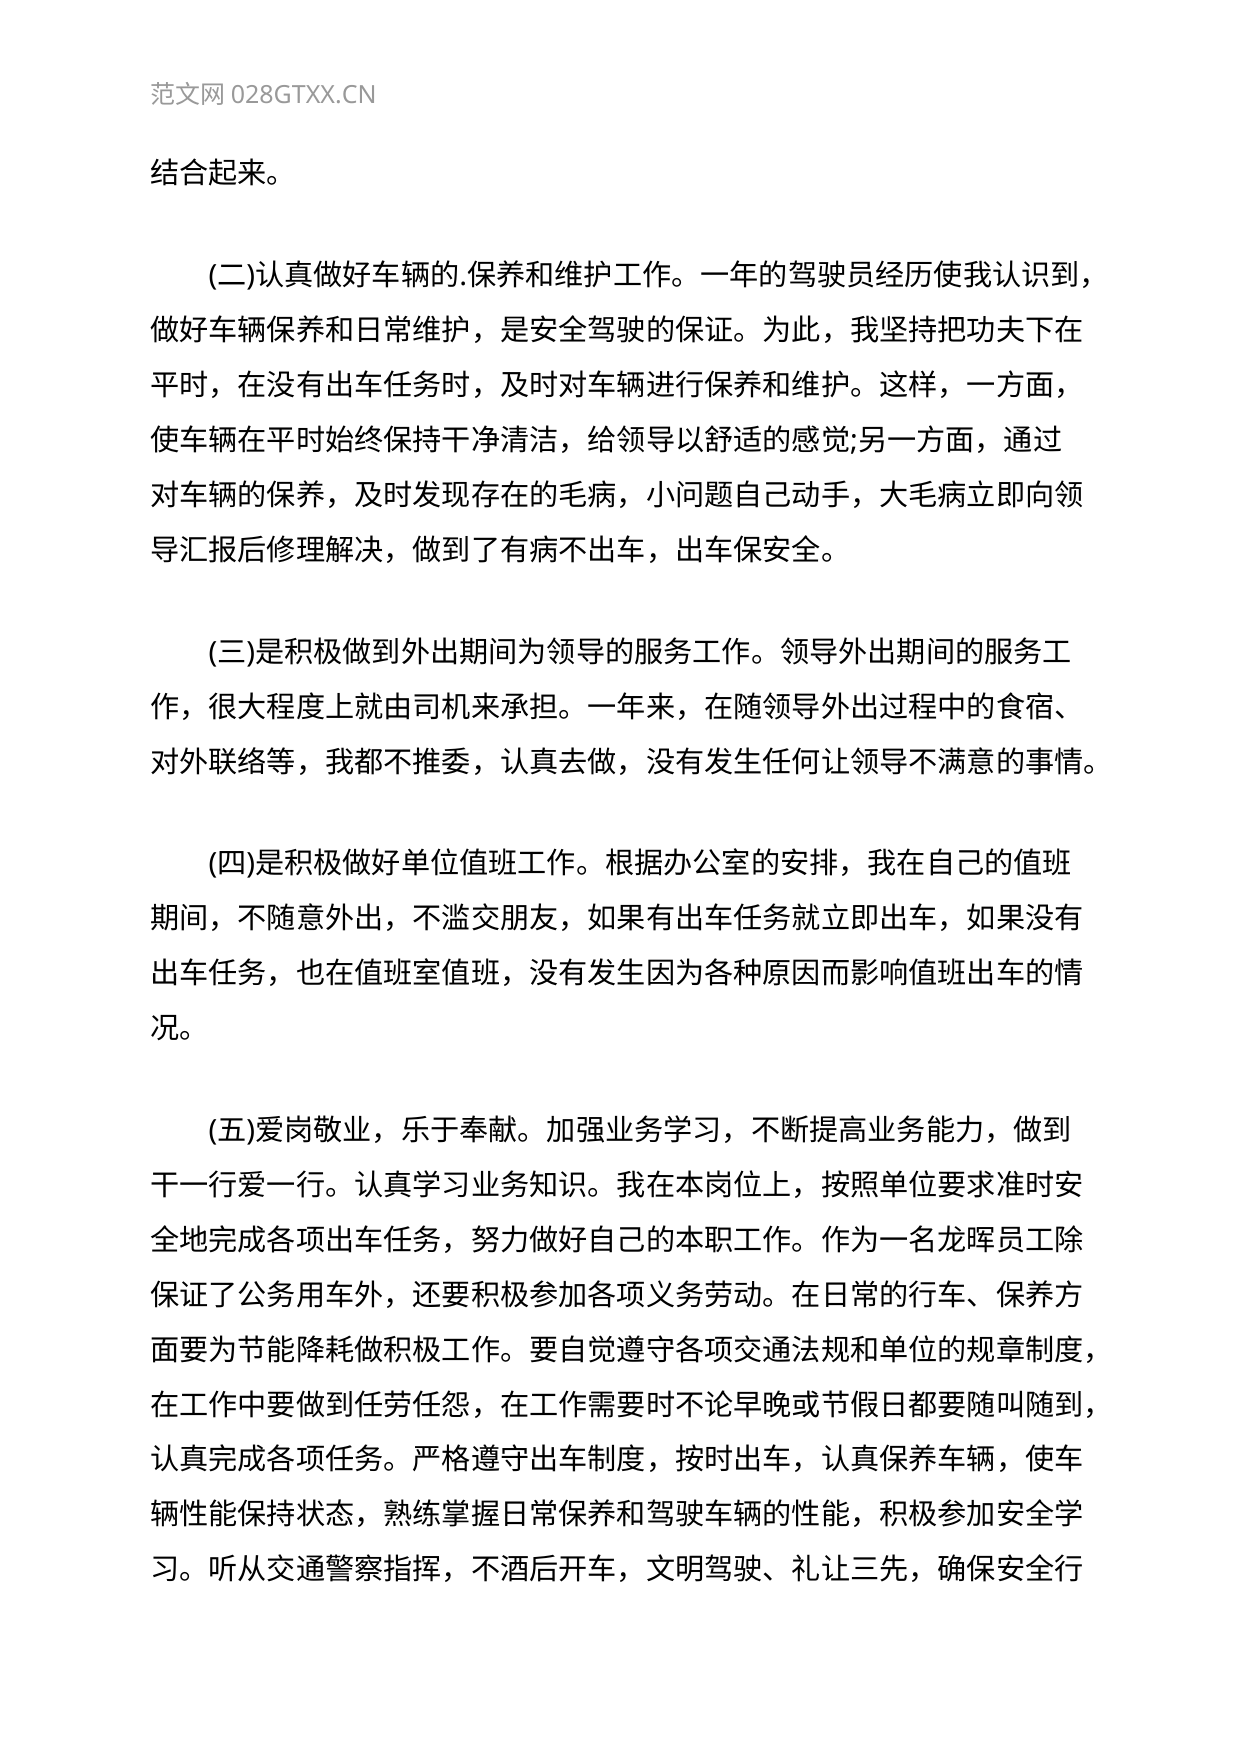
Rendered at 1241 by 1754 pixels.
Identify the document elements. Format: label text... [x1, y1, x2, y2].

text (四)是积极做好单位值班工作。根据办公室的安排，我在自己的值班期间，不随意外出，不滥交朋友，如果有出车任务就立即出车，如果没有出车任务，也在值班室值班，没有发生因为各种原因而影响值班出车的情况。 [150, 840, 1090, 1047]
text (二)认真做好车辆的.保养和维护工作。一年的驾驶员经历使我认识到，做好车辆保养和日常维护，是安全驾驶的保证。为此，我坚持把功夫下在平时，在没有出车任务时，及时对车辆进行保养和维护。这样，一方面，使车辆在平时始终保持干净清洁，给领导以舒适的感觉;另一方面，通过对车辆的保养，及时发现存在的毛病，小问题自己动手，大毛病立即向领导汇报后修理解决，做到了有病不出车，出车保安全。 [150, 252, 1090, 569]
text (三)是积极做到外出期间为领导的服务工作。领导外出期间的服务工作，很大程度上就由司机来承担。一年来，在随领导外出过程中的食宿、对外联络等，我都不推委，认真去做，没有发生任何让领导不满意的事情。 [150, 628, 1090, 780]
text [150, 150, 1090, 192]
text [150, 1106, 1090, 1588]
